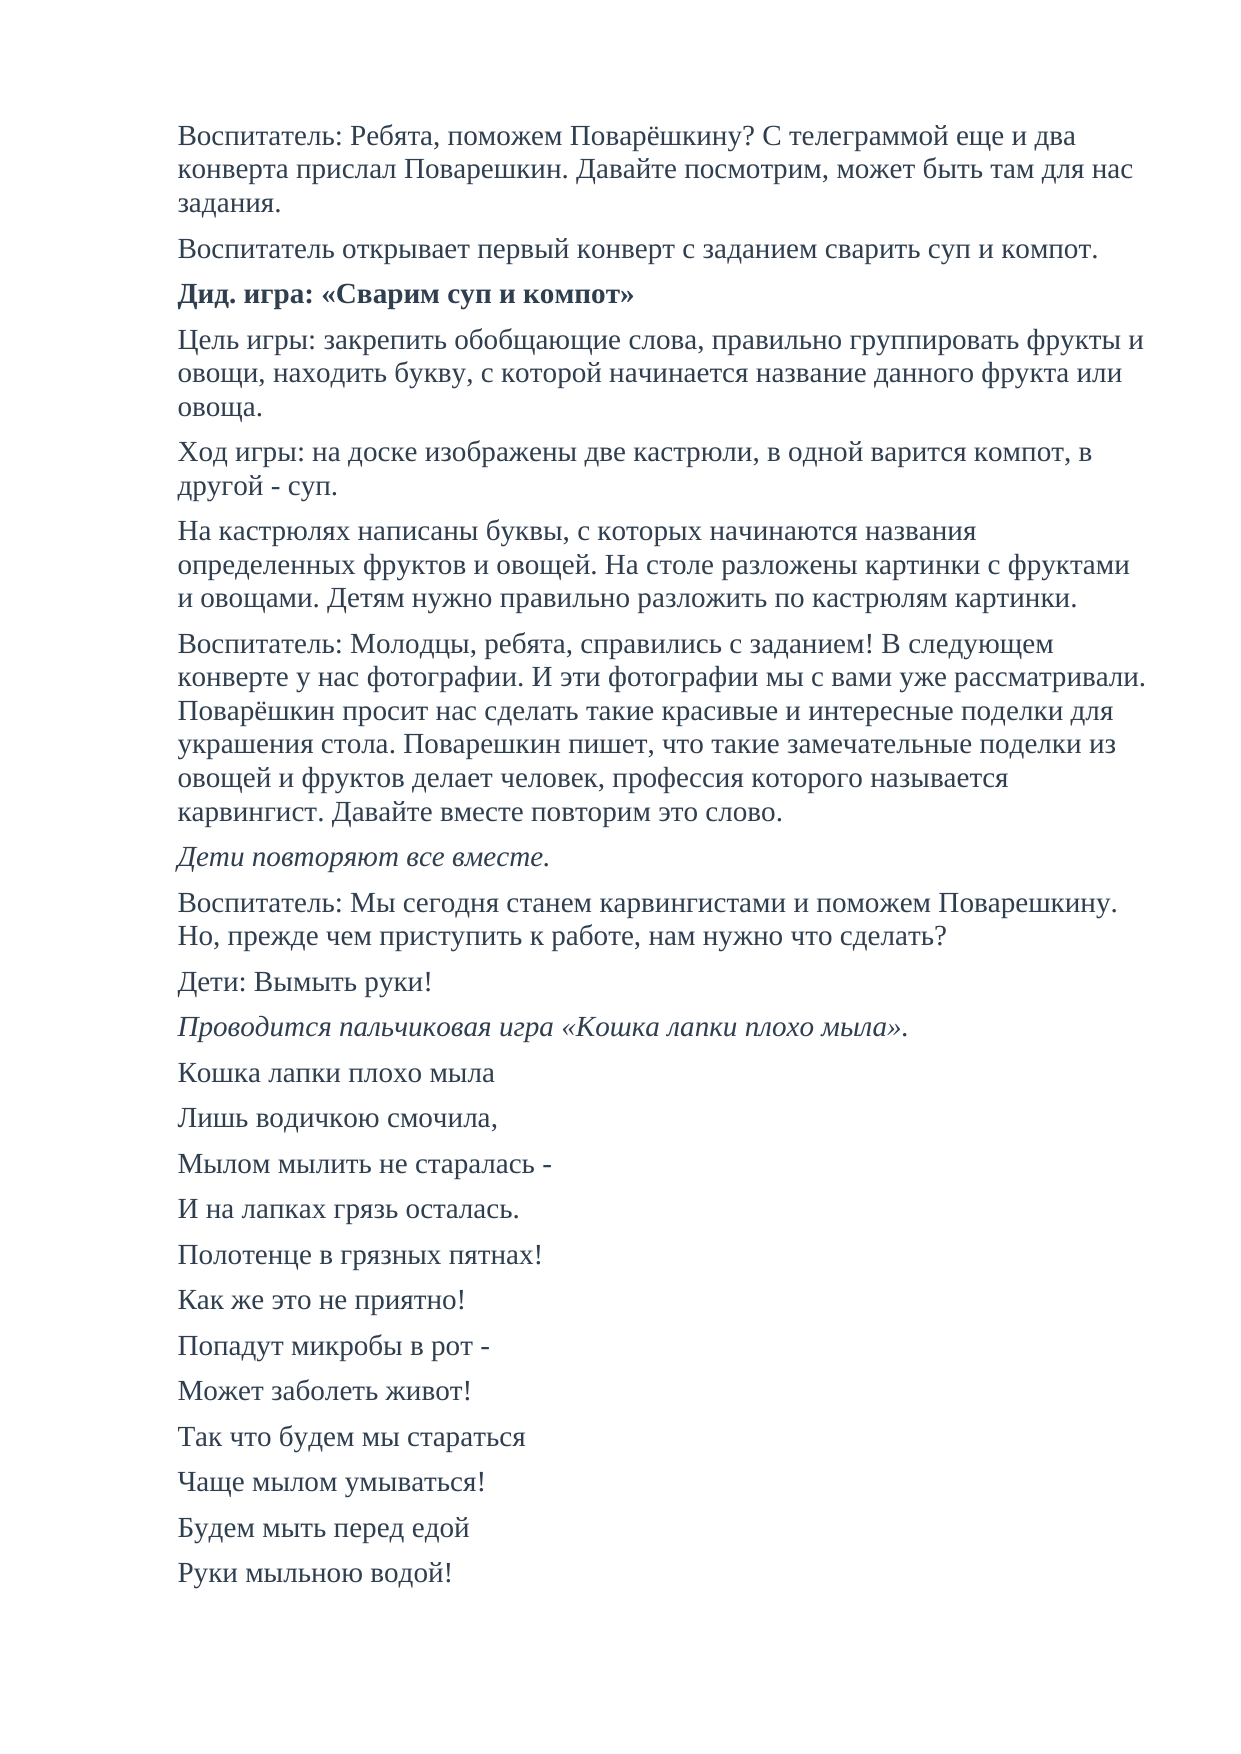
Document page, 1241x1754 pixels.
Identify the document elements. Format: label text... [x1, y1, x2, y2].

text Лишь водичкою смочила, [177, 1100, 1152, 1134]
text Воспитатель: Мы сегодня станем карвингистами и поможем Поварешкину. Но, прежде чем приступить к работе, нам нужно что сделать? [177, 885, 1152, 952]
text На кастрюлях написаны буквы, с которых начинаются названия определенных фруктов и овощей. На столе разложены картинки с фруктами и овощами. Детям нужно правильно разложить по кастрюлям картинки. [177, 513, 1152, 614]
text Как же это не приятно! [177, 1282, 1152, 1316]
text Мылом мылить не старалась - [177, 1146, 1152, 1179]
text Воспитатель: Ребята, поможем Поварёшкину? С телеграммой еще и два конверта прислал Поварешкин. Давайте посмотрим, может быть там для нас задания. [177, 118, 1152, 219]
text Так что будем мы стараться [177, 1419, 1152, 1453]
text Руки мыльною водой! [177, 1556, 1152, 1589]
text Цель игры: закрепить обобщающие слова, правильно группировать фрукты и овощи, находить букву, с которой начинается название данного фрукта или овоща. [177, 322, 1152, 422]
text Дети повторяют все вместе. [177, 839, 1152, 873]
text Воспитатель: Молодцы, ребята, справились с заданием! В следующем конверте у нас фотографии. И эти фотографии мы с вами уже рассматривали. Поварёшкин просит нас сделать такие красивые и интересные поделки для украшения стола. Поварешкин пишет, что такие замечательные поделки из овощей и фруктов делает человек, профессия которого называется карвингист. Давайте вместе повторим это слово. [177, 626, 1152, 827]
text Дид. игра: «Сварим суп и компот» [177, 276, 1152, 310]
text Проводится пальчиковая игра «Кошка лапки плохо мыла». [177, 1009, 1152, 1043]
text Ход игры: на доске изображены две кастрюли, в одной варится компот, в другой - суп. [177, 434, 1152, 501]
text Кошка лапки плохо мыла [177, 1055, 1152, 1088]
text И на лапках грязь осталась. [177, 1191, 1152, 1225]
text Воспитатель открывает первый конверт с заданием сварить суп и компот. [177, 231, 1152, 264]
text Полотенце в грязных пятнах! [177, 1237, 1152, 1271]
text Может заболеть живот! [177, 1373, 1152, 1407]
text Попадут микробы в рот - [177, 1328, 1152, 1362]
text Будем мыть перед едой [177, 1510, 1152, 1544]
text Чаще мылом умываться! [177, 1464, 1152, 1498]
text Дети: Вымыть руки! [177, 964, 1152, 997]
